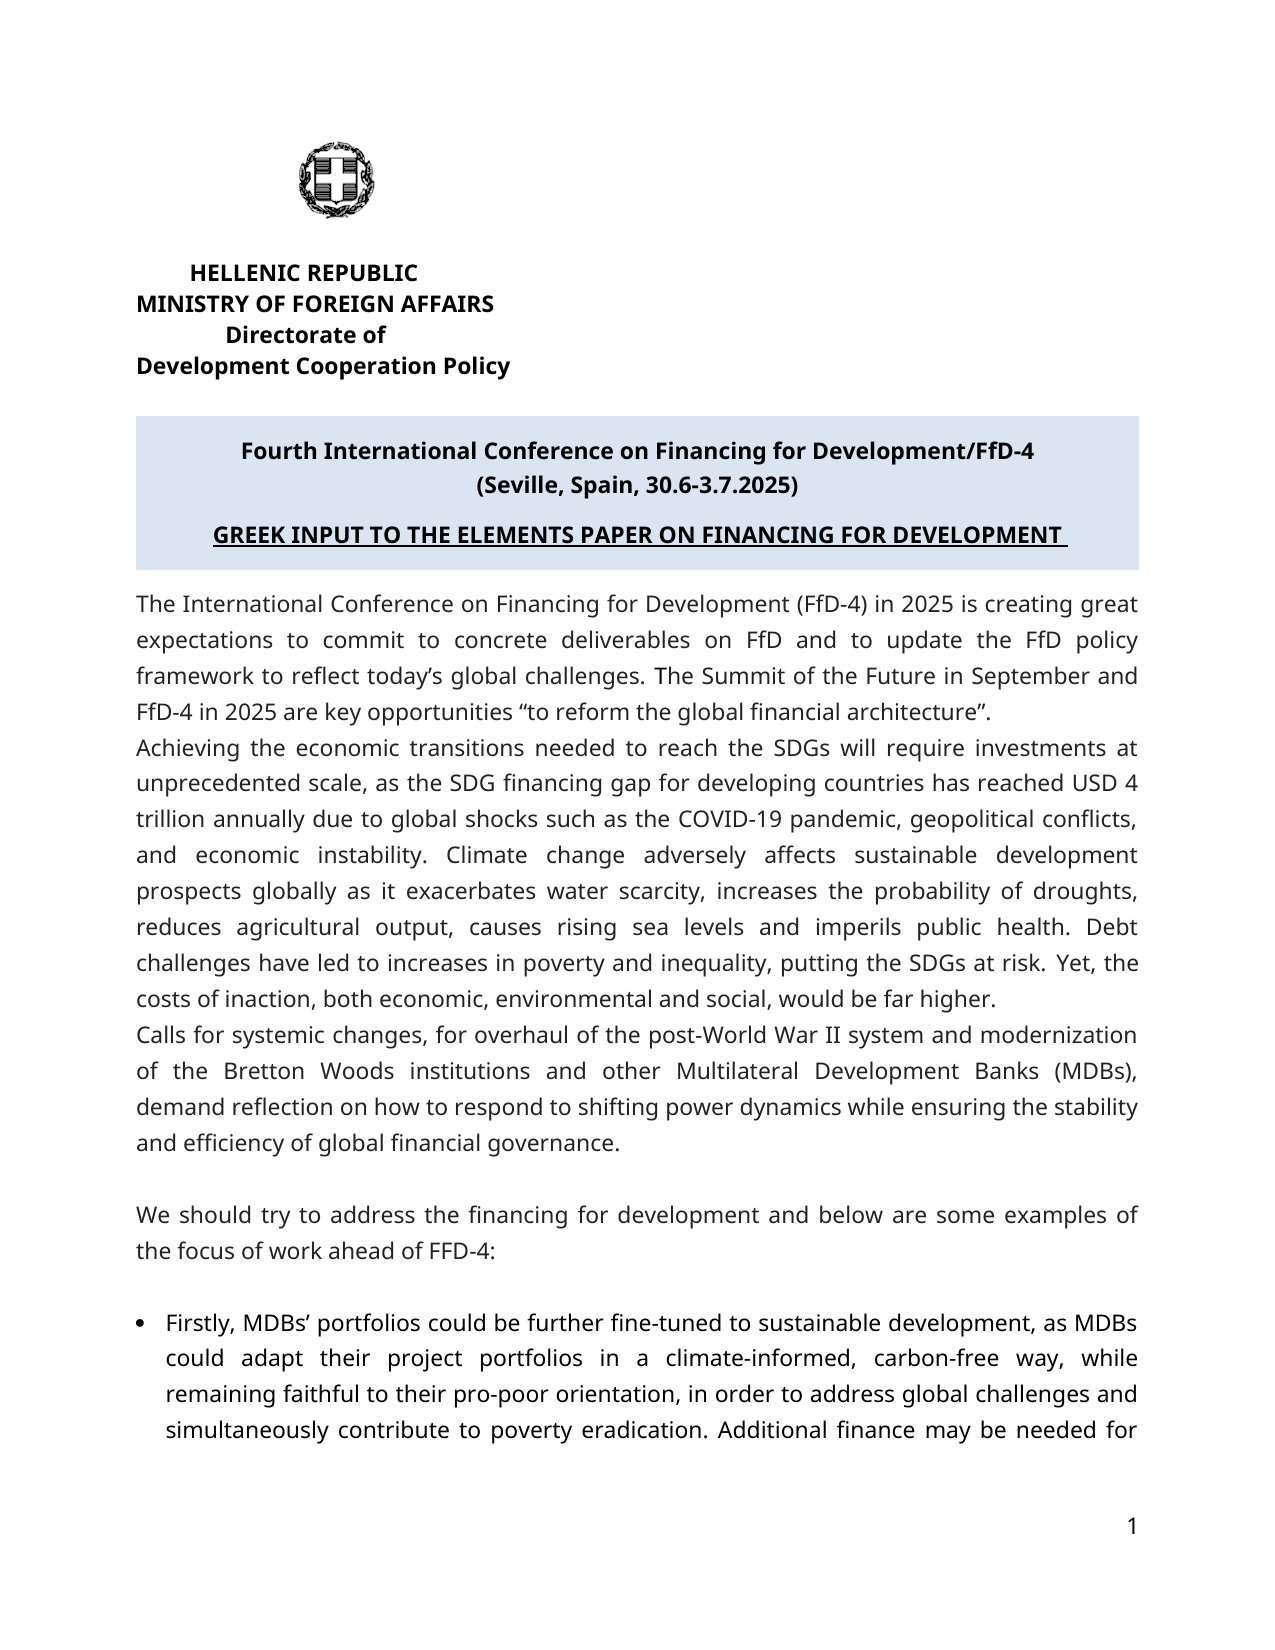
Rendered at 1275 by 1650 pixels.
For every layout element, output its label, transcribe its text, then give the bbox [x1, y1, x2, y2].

text MINISTRY OF FOREIGN AFFAIRS [136, 288, 1139, 319]
text (Seville, Spain, 30.6-3.7.2025) [136, 469, 1139, 500]
picture [293, 140, 375, 219]
text GREEK INPUT TO THE ELEMENTS PAPER ON FINANCING FOR DEVELOPMENT [136, 519, 1139, 550]
text Achieving the economic transitions needed to reach the SDGs will require investments at unprecedented scale, as the SDG financing gap for developing countries has reached USD 4 trillion annually due to global shocks such as the COVID-19 pandemic, geopolitical conflicts, and economic instability. Climate change adversely affects sustainable development prospects globally as it exacerbates water scarcity, increases the probability of droughts, reduces agricultural output, causes rising sea levels and imperils public health. Debt challenges have led to increases in poverty and inequality, putting the SDGs at risk. Yet, the costs of inaction, both economic, environmental and social, would be far higher. [136, 731, 1139, 1014]
text Τhe International Conference on Financing for Development (FfD-4) in 2025 is creating great expectations to commit to concrete deliverables on FfD and to update the FfD policy framework to reflect today’s global challenges. The Summit of the Future in September and FfD-4 in 2025 are key opportunities “to reform the global financial architecture”. [136, 588, 1139, 727]
text Development Cooperation Policy [136, 350, 1139, 381]
text HELLENIC REPUBLIC [136, 256, 1139, 288]
text Calls for systemic changes, for overhaul of the post-World War II system and modernization of the Bretton Woods institutions and other Multilateral Development Banks (MDBs), demand reflection on how to respond to shifting power dynamics while ensuring the stability and efficiency of global financial governance. [136, 1019, 1139, 1158]
text Fourth International Conference on Financing for Development/FfD-4 [136, 434, 1139, 466]
text We should try to address the financing for development and below are some examples of the focus of work ahead of FFD-4: [136, 1199, 1139, 1266]
text Directorate of [136, 319, 1139, 350]
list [136, 1306, 1139, 1446]
